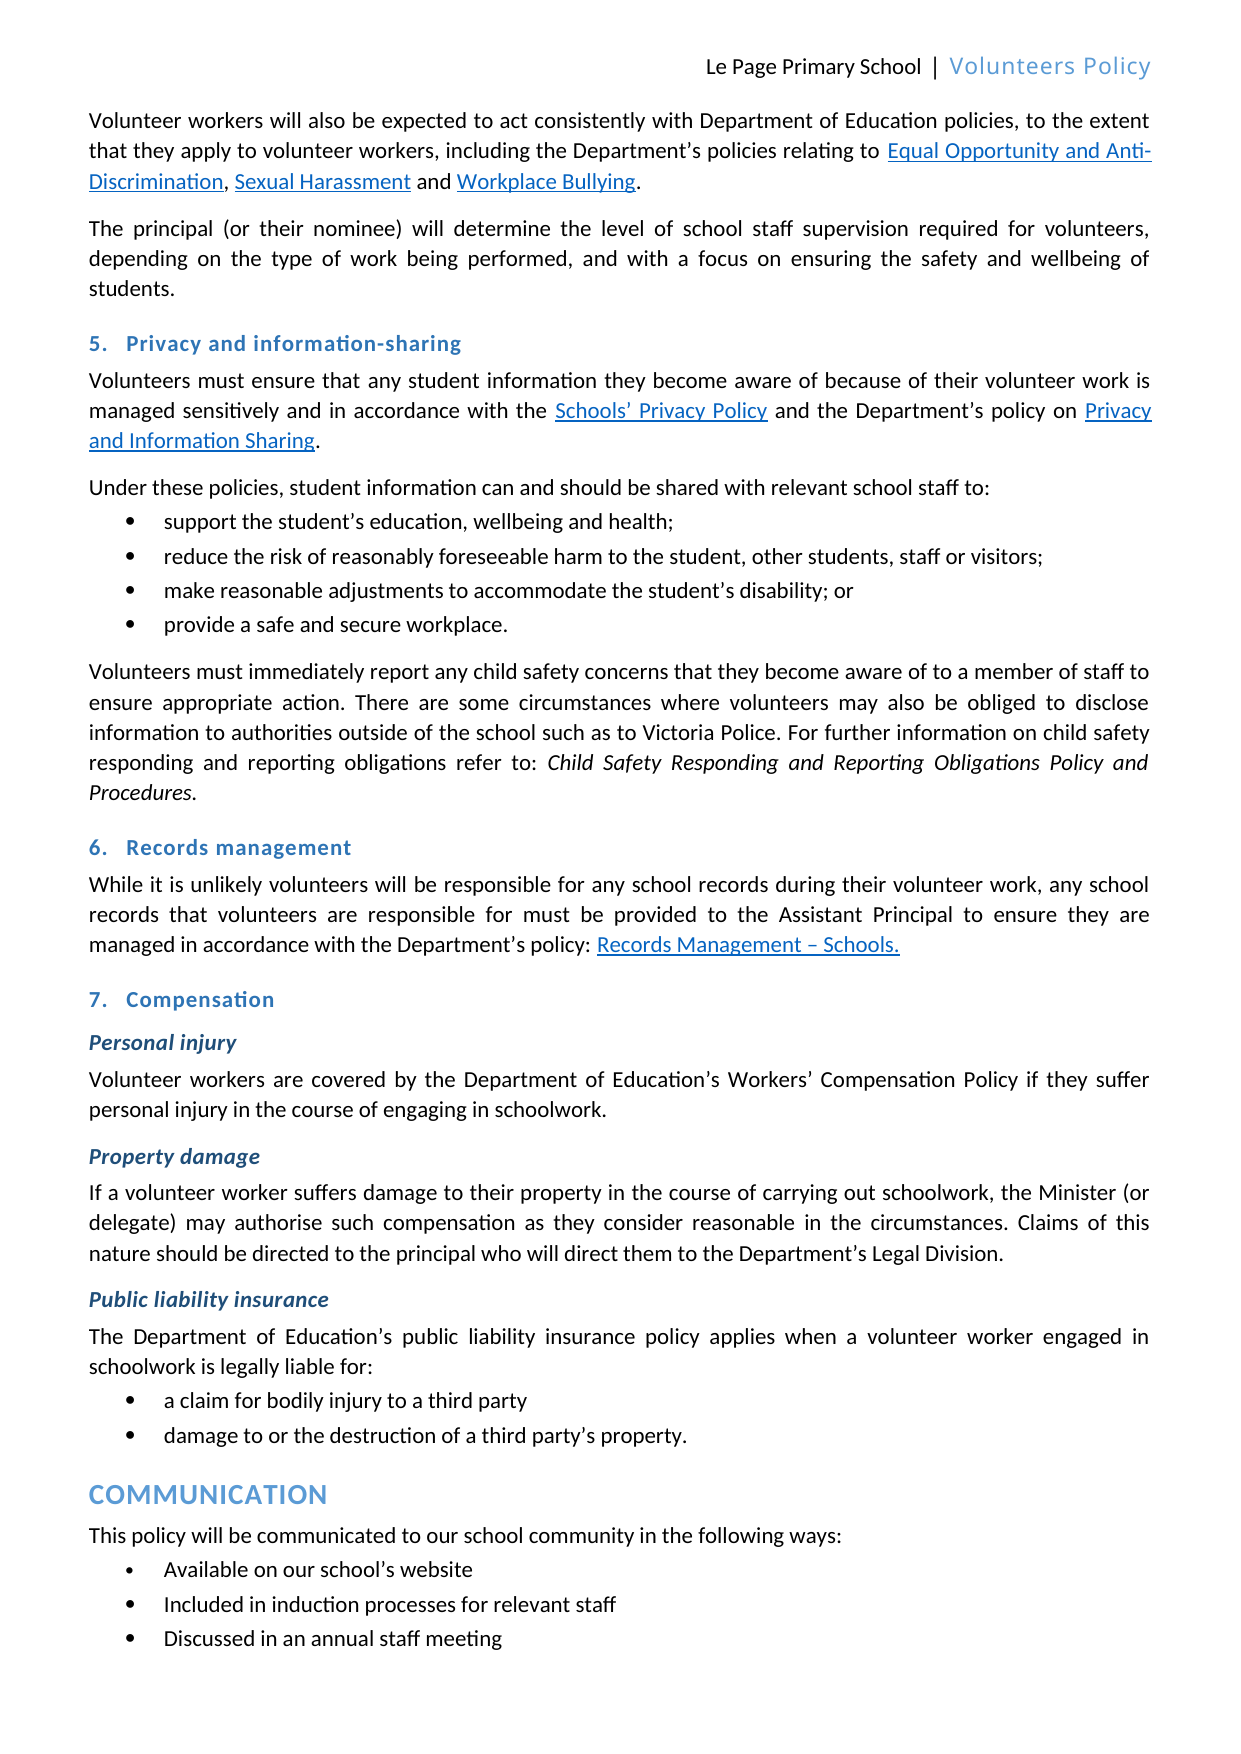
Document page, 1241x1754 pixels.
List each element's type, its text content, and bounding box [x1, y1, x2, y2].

text Available on our school’s website [126, 1555, 1152, 1583]
list Volunteers must immediately report any child safety concerns that they become aware of to a member of staff to ensure appropriate action. There are some circumstances where volunteers may also be obliged to disclose information to authorities outside of the school such as to Victoria Police. For further information on child safety responding and reporting obligations refer to: Child Safety Responding and Reporting Obligations Policy and Procedures. [89, 657, 1152, 806]
text If a volunteer worker suffers damage to their property in the course of carrying out schoolwork, the Minister (or delegate) may authorise such compensation as they consider reasonable in the circumstances. Claims of this nature should be directed to the principal who will direct them to the Department’s Legal Division. [89, 1178, 1152, 1267]
text make reasonable adjustments to accommodate the student’s disability; or [126, 576, 1152, 604]
text Volunteers must ensure that any student information they become aware of because of their volunteer work is managed sensitively and in accordance with the Schools’ Privacy Policy and the Department’s policy on Privacy and Information Sharing. [89, 366, 1152, 454]
list Under these policies, student information can and should be shared with relevant school staff to: [89, 473, 1152, 501]
text While it is unlikely volunteers will be responsible for any school records during their volunteer work, any school records that volunteers are responsible for must be provided to the Assistant Principal to ensure they are managed in accordance with the Department’s policy: Records Management – Schools. [89, 870, 1152, 958]
text reduce the risk of reasonably foreseeable harm to the student, other students, staff or visitors; [126, 542, 1152, 570]
text Volunteer workers will also be expected to act consistently with Department of Education policies, to the extent that they apply to volunteer workers, including the Department’s policies relating to Equal Opportunity and Anti-Discrimination, Sexual Harassment and Workplace Bullying. [89, 106, 1152, 195]
text The principal (or their nominee) will determine the level of school staff supervision required for volunteers, depending on the type of work being performed, and with a focus on ensuring the safety and wellbeing of students. [89, 214, 1152, 302]
text a claim for bodily injury to a third party [126, 1387, 1152, 1415]
subtitle Public liability insurance [89, 1286, 1152, 1314]
text provide a safe and secure workplace. [126, 611, 1152, 639]
list The Department of Education’s public liability insurance policy applies when a volunteer worker engaged in schoolwork is legally liable for: [89, 1322, 1152, 1380]
subtitle Personal injury [89, 1028, 1152, 1056]
text Included in induction processes for relevant staff [126, 1590, 1152, 1618]
text Discussed in an annual staff meeting [126, 1624, 1152, 1652]
subtitle Records management [89, 833, 1152, 862]
text damage to or the destruction of a third party’s property. [126, 1421, 1152, 1449]
subtitle Property damage [89, 1142, 1152, 1170]
subtitle Privacy and information-sharing [89, 329, 1152, 357]
subtitle COMMUNICATION [89, 1476, 1152, 1512]
text support the student’s education, wellbeing and health; [126, 507, 1152, 536]
subtitle Compensation [89, 986, 1152, 1014]
text Volunteer workers are covered by the Department of Education’s Workers’ Compensation Policy if they suffer personal injury in the course of engaging in schoolwork. [89, 1065, 1152, 1123]
list This policy will be communicated to our school community in the following ways: [89, 1521, 1152, 1549]
